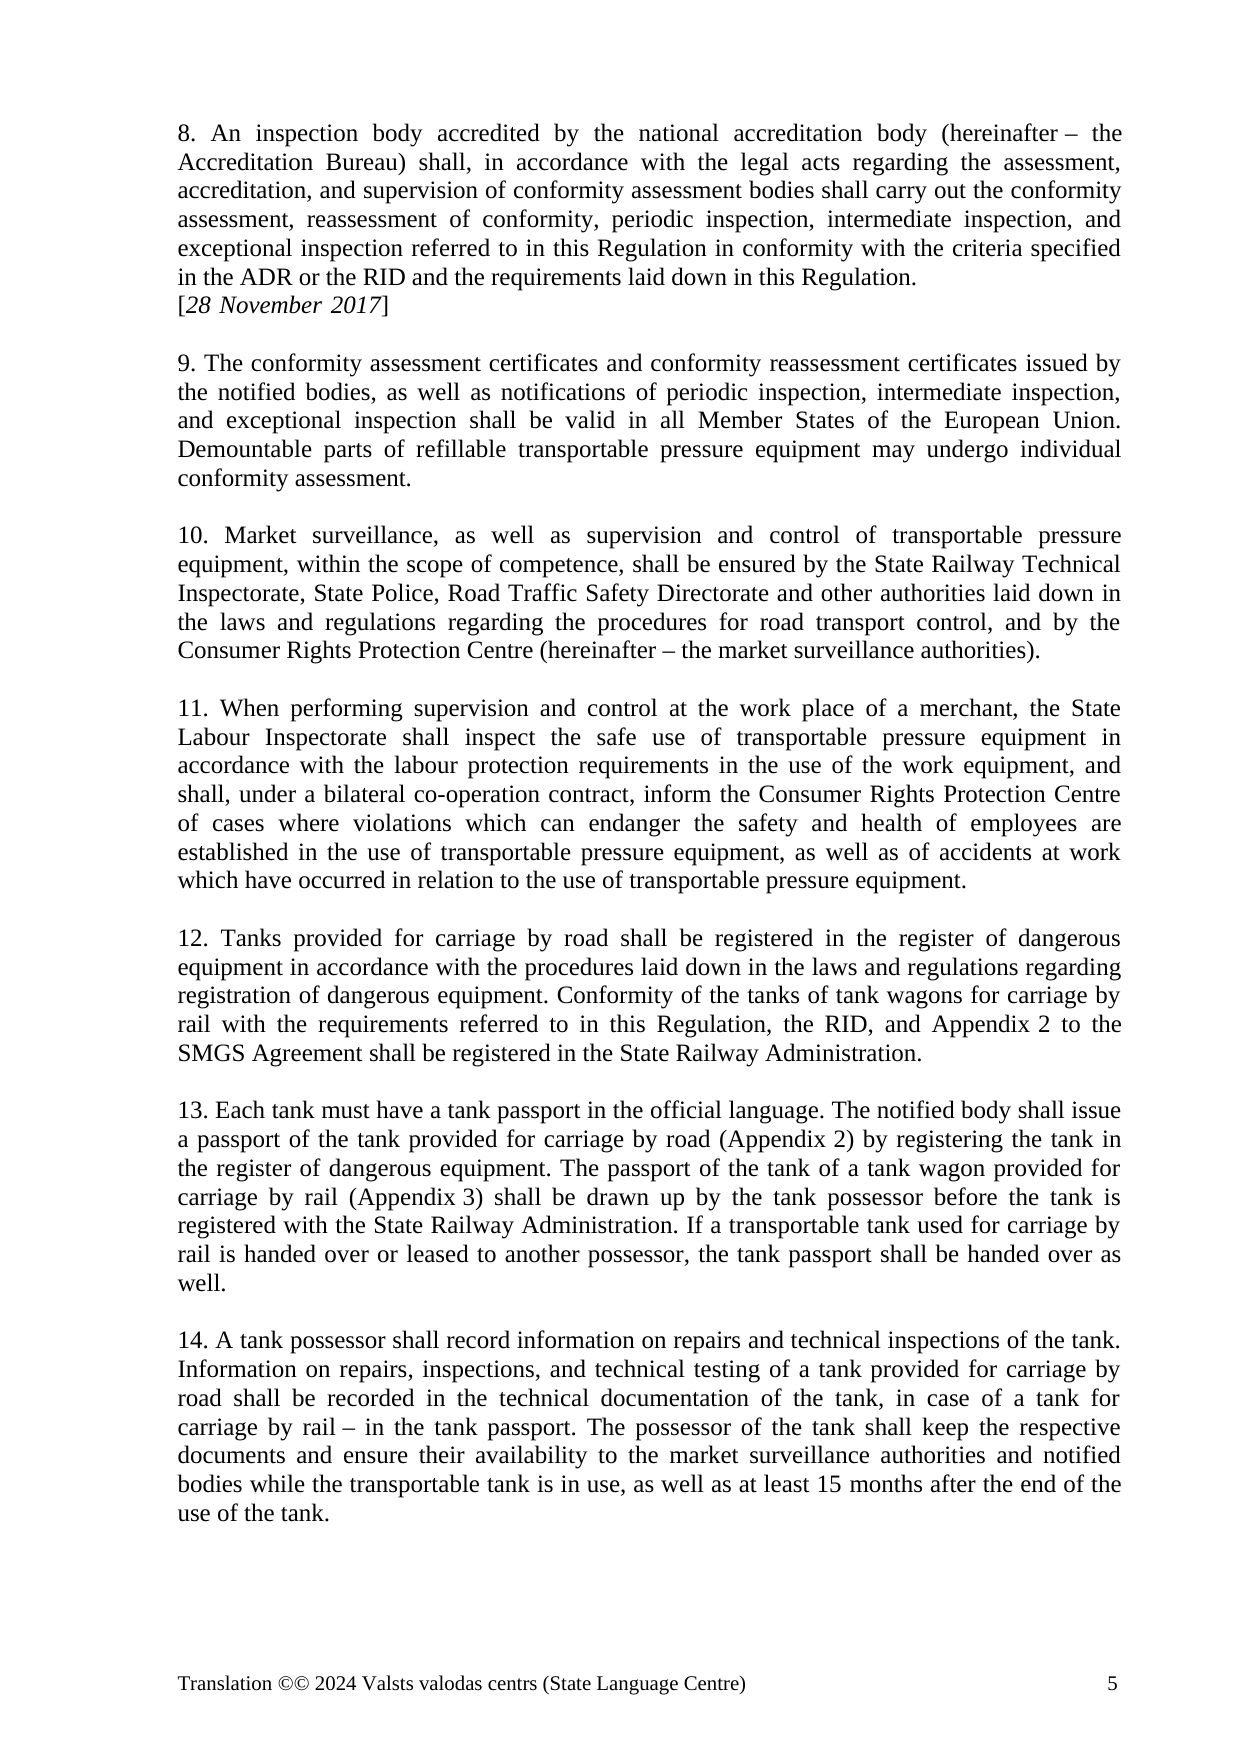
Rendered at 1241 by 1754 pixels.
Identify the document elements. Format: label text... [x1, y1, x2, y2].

text 8. An inspection body accredited by the national accreditation body (hereinafter – the Accreditation Bureau) shall, in accordance with the legal acts regarding the assessment, accreditation, and supervision of conformity assessment bodies shall carry out the conformity assessment, reassessment of conformity, periodic inspection, intermediate inspection, and exceptional inspection referred to in this Regulation in conformity with the criteria specified in the ADR or the RID and the requirements laid down in this Regulation. [177, 118, 1122, 291]
text 14. A tank possessor shall record information on repairs and technical inspections of the tank. Information on repairs, inspections, and technical testing of a tank provided for carriage by road shall be recorded in the technical documentation of the tank, in case of a tank for carriage by rail – in the tank passport. The possessor of the tank shall keep the respective documents and ensure their availability to the market surveillance authorities and notified bodies while the transportable tank is in use, as well as at least 15 months after the end of the use of the tank. [177, 1326, 1122, 1527]
text [28 November 2017] [177, 291, 1122, 319]
text 13. Each tank must have a tank passport in the official language. The notified body shall issue a passport of the tank provided for carriage by road (Appendix 2) by registering the tank in the register of dangerous equipment. The passport of the tank of a tank wagon provided for carriage by rail (Appendix 3) shall be drawn up by the tank possessor before the tank is registered with the State Railway Administration. If a transportable tank used for carriage by rail is handed over or leased to another possessor, the tank passport shall be handed over as well. [177, 1096, 1122, 1297]
text 9. The conformity assessment certificates and conformity reassessment certificates issued by the notified bodies, as well as notifications of periodic inspection, intermediate inspection, and exceptional inspection shall be valid in all Member States of the European Union. Demountable parts of refillable transportable pressure equipment may undergo individual conformity assessment. [177, 348, 1122, 492]
text 12. Tanks provided for carriage by road shall be registered in the register of dangerous equipment in accordance with the procedures laid down in the laws and regulations regarding registration of dangerous equipment. Conformity of the tanks of tank wagons for carriage by rail with the requirements referred to in this Regulation, the RID, and Appendix 2 to the SMGS Agreement shall be registered in the State Railway Administration. [177, 923, 1122, 1067]
text 11. When performing supervision and control at the work place of a merchant, the State Labour Inspectorate shall inspect the safe use of transportable pressure equipment in accordance with the labour protection requirements in the use of the work equipment, and shall, under a bilateral co-operation contract, inform the Consumer Rights Protection Centre of cases where violations which can endanger the safety and health of employees are established in the use of transportable pressure equipment, as well as of accidents at work which have occurred in relation to the use of transportable pressure equipment. [177, 693, 1122, 894]
text 10. Market surveillance, as well as supervision and control of transportable pressure equipment, within the scope of competence, shall be ensured by the State Railway Technical Inspectorate, State Police, Road Traffic Safety Directorate and other authorities laid down in the laws and regulations regarding the procedures for road transport control, and by the Consumer Rights Protection Centre (hereinafter – the market surveillance authorities). [177, 521, 1122, 664]
